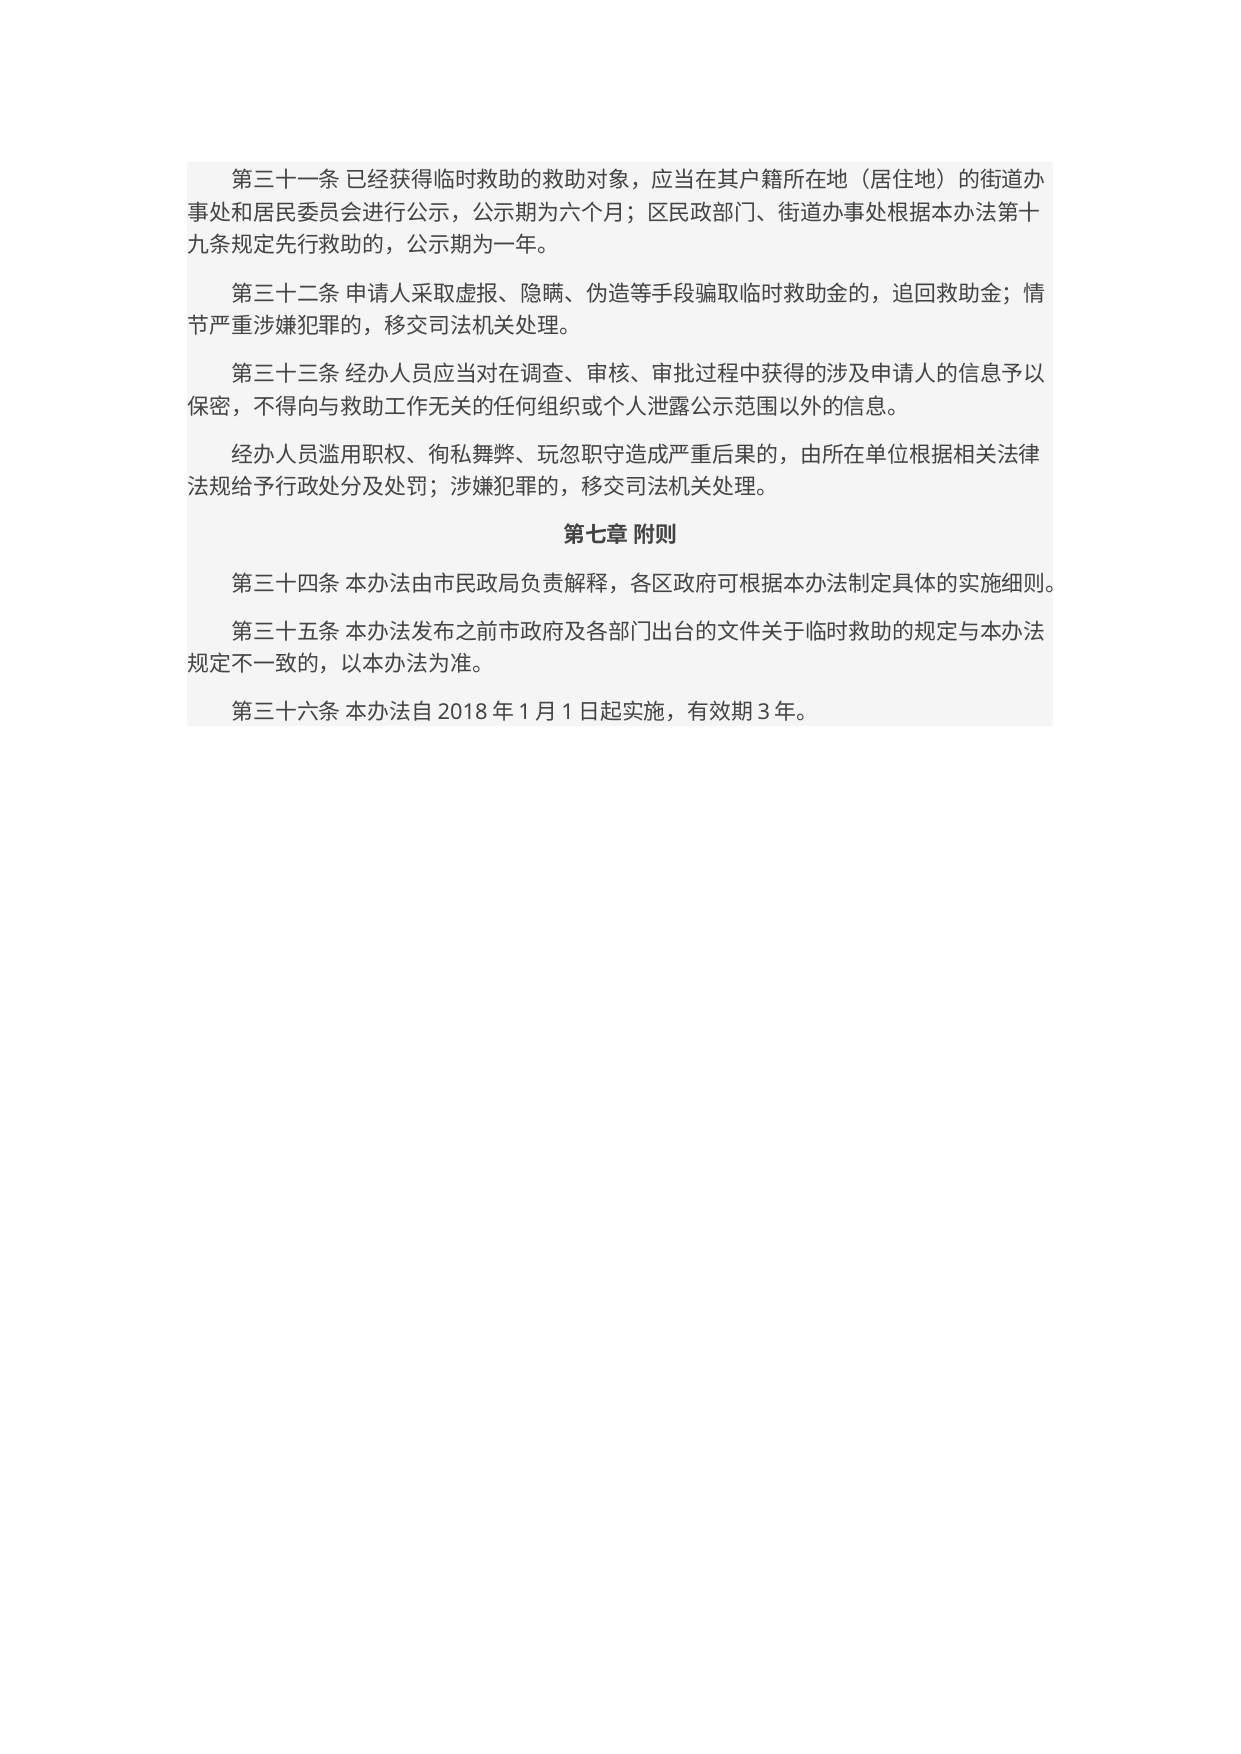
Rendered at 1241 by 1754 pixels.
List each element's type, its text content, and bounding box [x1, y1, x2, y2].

text 经办人员滥用职权、徇私舞弊、玩忽职守造成严重后果的，由所在单位根据相关法律法规给予行政处分及处罚；涉嫌犯罪的，移交司法机关处理。 [187, 436, 1053, 501]
text 第三十二条 申请人采取虚报、隐瞒、伪造等手段骗取临时救助金的，追回救助金；情节严重涉嫌犯罪的，移交司法机关处理。 [187, 275, 1053, 340]
text 第三十三条 经办人员应当对在调查、审核、审批过程中获得的涉及申请人的信息予以保密，不得向与救助工作无关的任何组织或个人泄露公示范围以外的信息。 [187, 356, 1053, 421]
text 第七章 附则 [187, 517, 1053, 549]
text 第三十六条 本办法自2018年1月1日起实施，有效期3年。 [187, 694, 1053, 726]
text 第三十四条 本办法由市民政局负责解释，各区政府可根据本办法制定具体的实施细则。 [187, 565, 1053, 598]
text 第三十五条 本办法发布之前市政府及各部门出台的文件关于临时救助的规定与本办法规定不一致的，以本办法为准。 [187, 613, 1053, 678]
text 第三十一条 已经获得临时救助的救助对象，应当在其户籍所在地（居住地）的街道办事处和居民委员会进行公示，公示期为六个月；区民政部门、街道办事处根据本办法第十九条规定先行救助的，公示期为一年。 [187, 162, 1053, 259]
